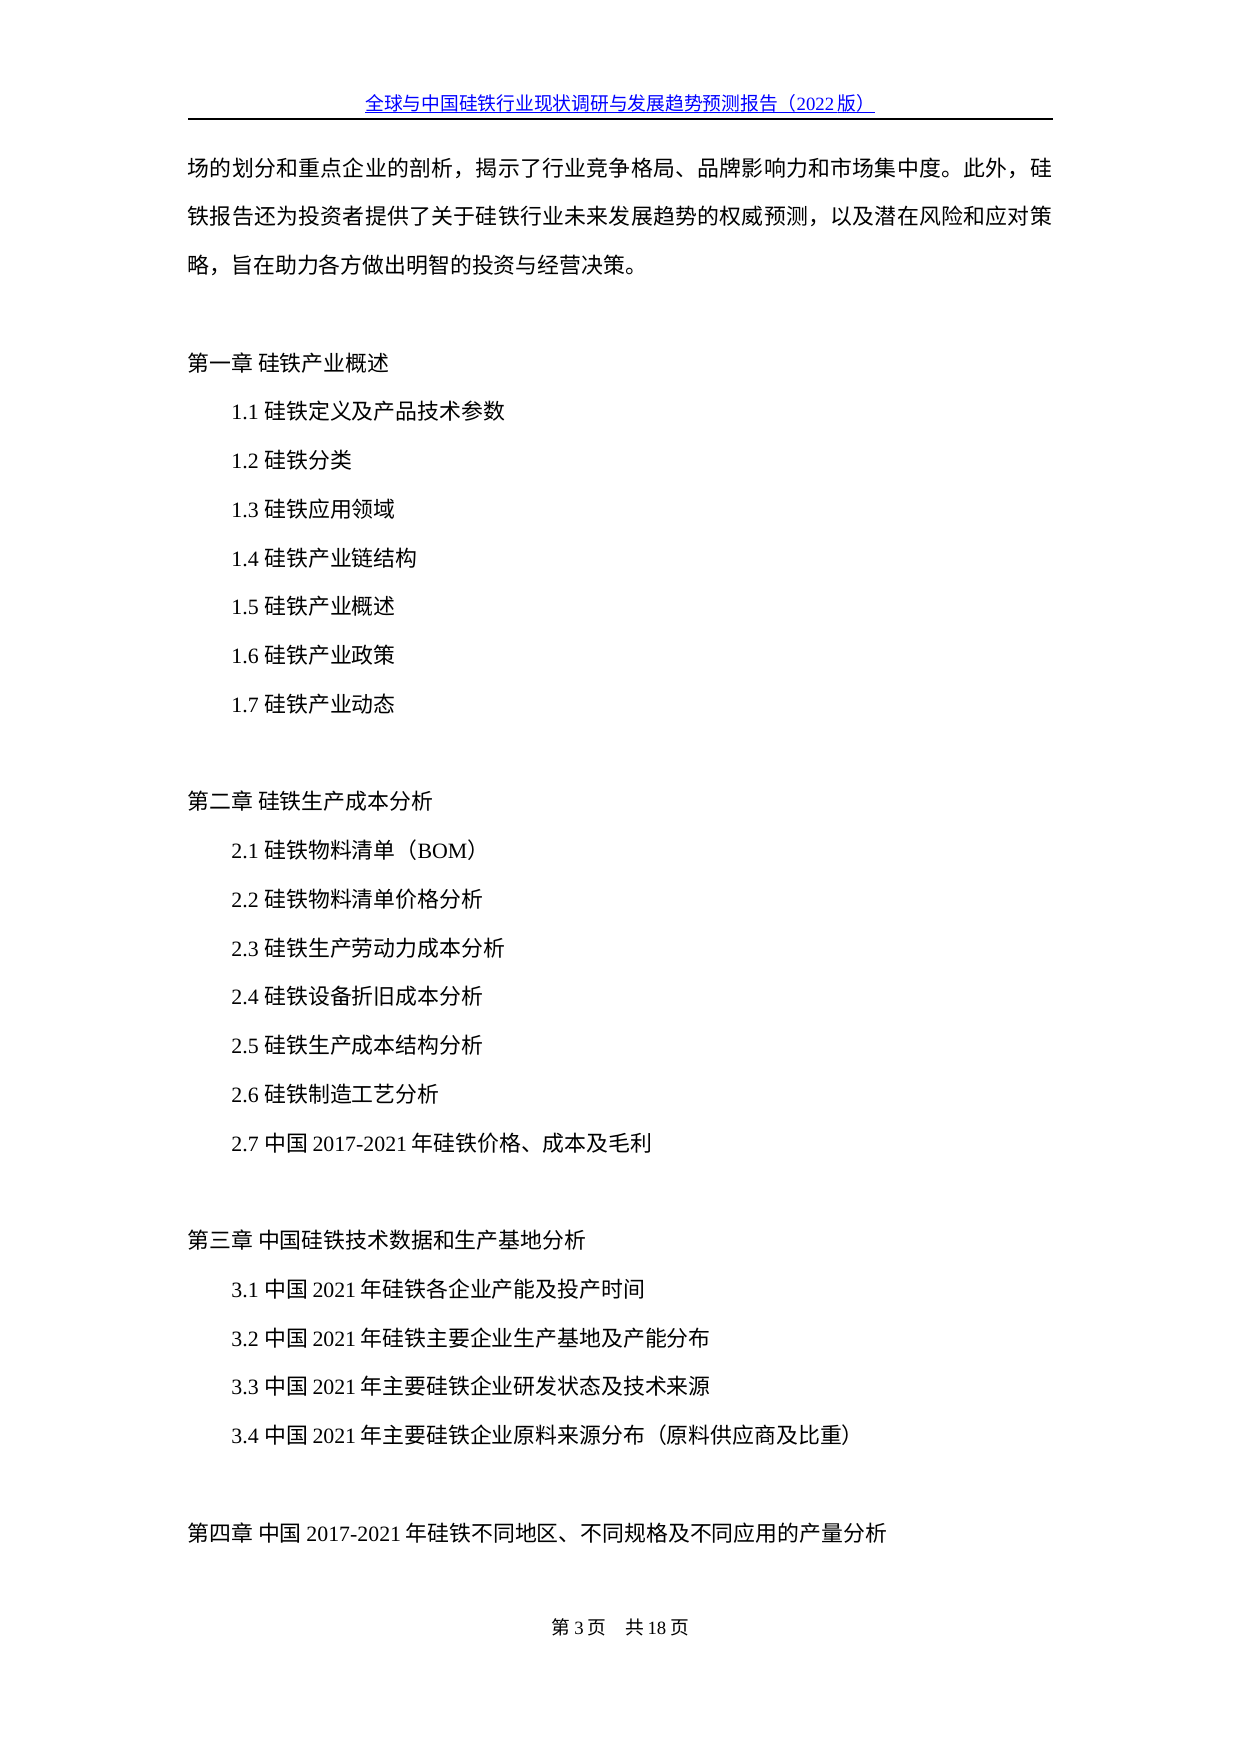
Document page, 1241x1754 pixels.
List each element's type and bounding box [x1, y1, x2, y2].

text [187, 150, 1053, 1548]
